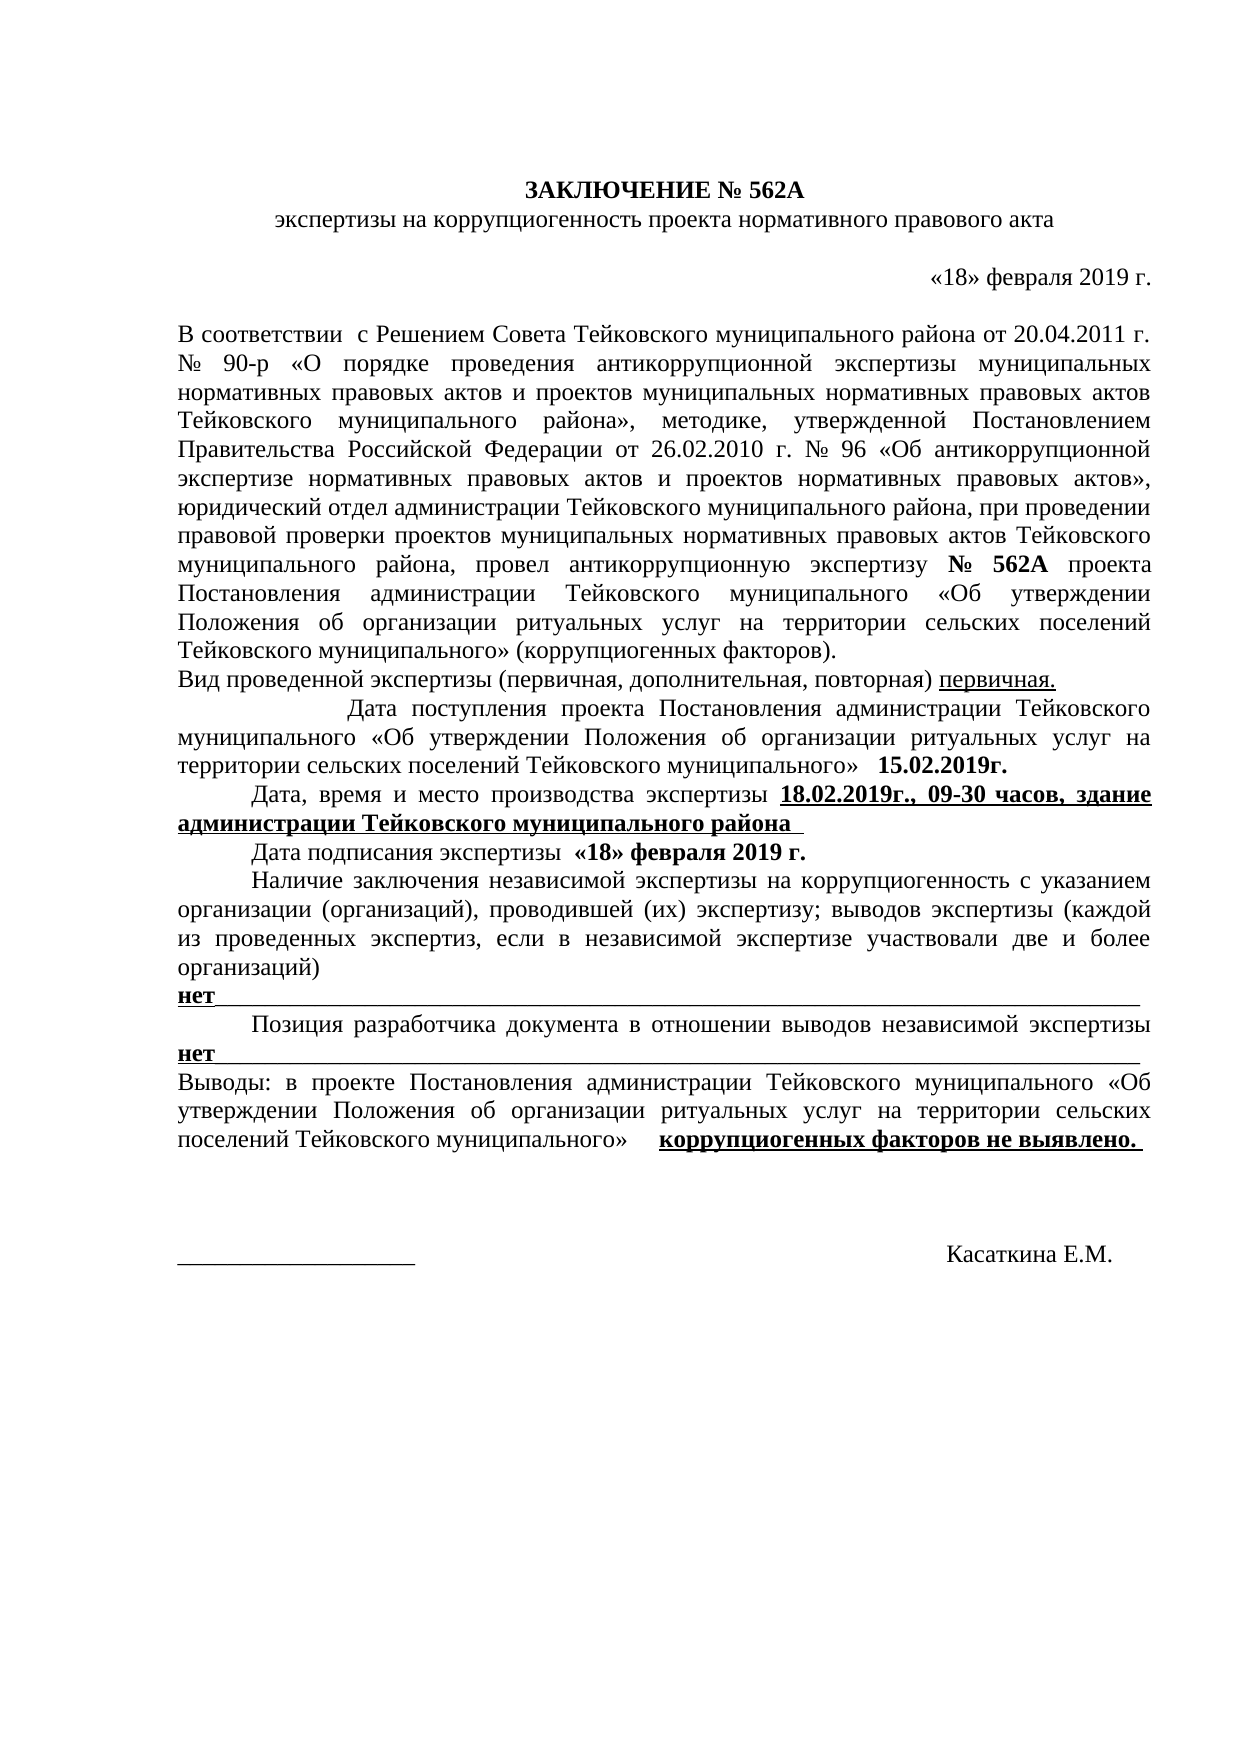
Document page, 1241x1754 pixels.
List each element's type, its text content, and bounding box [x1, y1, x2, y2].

text Вид проведенной экспертизы (первичная, дополнительная, повторная) первичная. [177, 664, 1152, 693]
text Наличие заключения независимой экспертизы на коррупциогенность с указанием организации (организаций), проводившей (их) экспертизу; выводов экспертизы (каждой из проведенных экспертиз, если в независимой экспертизе участвовали две и более организаций) нет__________________________________________________________________________ [177, 866, 1152, 1009]
text экспертизы на коррупциогенность проекта нормативного правового акта [177, 204, 1152, 233]
text дата, время и место производства экспертизы 18.02.2019г., 09-30 часов, здание администрации Тейковского муниципального района [177, 779, 1152, 837]
text Дата подписания экспертизы «18» февраля 2019 г. [177, 837, 1152, 866]
text В соответствии с Решением Совета Тейковского муниципального района от 20.04.2011 г. № 90-р «О порядке проведения антикоррупционной экспертизы муниципальных нормативных правовых актов и проектов муниципальных нормативных правовых актов Тейковского муниципального района», методике, утвержденной Постановлением Правительства Российской Федерации от 26.02.2010 г. № 96 «Об антикоррупционной экспертизе нормативных правовых актов и проектов нормативных правовых актов», юридический отдел администрации Тейковского муниципального района, при проведении правовой проверки проектов муниципальных нормативных правовых актов Тейковского муниципального района, провел антикоррупционную экспертизу № 562А проекта Постановления администрации Тейковского муниципального «Об утверждении Положения об организации ритуальных услуг на территории сельских поселений Тейковского муниципального» (коррупциогенных факторов). [177, 319, 1152, 664]
text заключение № 562А [177, 176, 1152, 204]
text Дата поступления проекта Постановления администрации Тейковского муниципального «Об утверждении Положения об организации ритуальных услуг на территории сельских поселений Тейковского муниципального» 15.02.2019г. [177, 693, 1152, 779]
text Выводы: в проекте Постановления администрации Тейковского муниципального «Об утверждении Положения об организации ритуальных услуг на территории сельских поселений Тейковского муниципального» коррупциогенных факторов не выявлено. [177, 1067, 1152, 1153]
text ___________________ Касаткина Е.М. [177, 1239, 1152, 1268]
text «18» февраля 2019 г. [177, 262, 1152, 291]
text Позиция разработчика документа в отношении выводов независимой экспертизы нет__________________________________________________________________________ [177, 1009, 1152, 1067]
